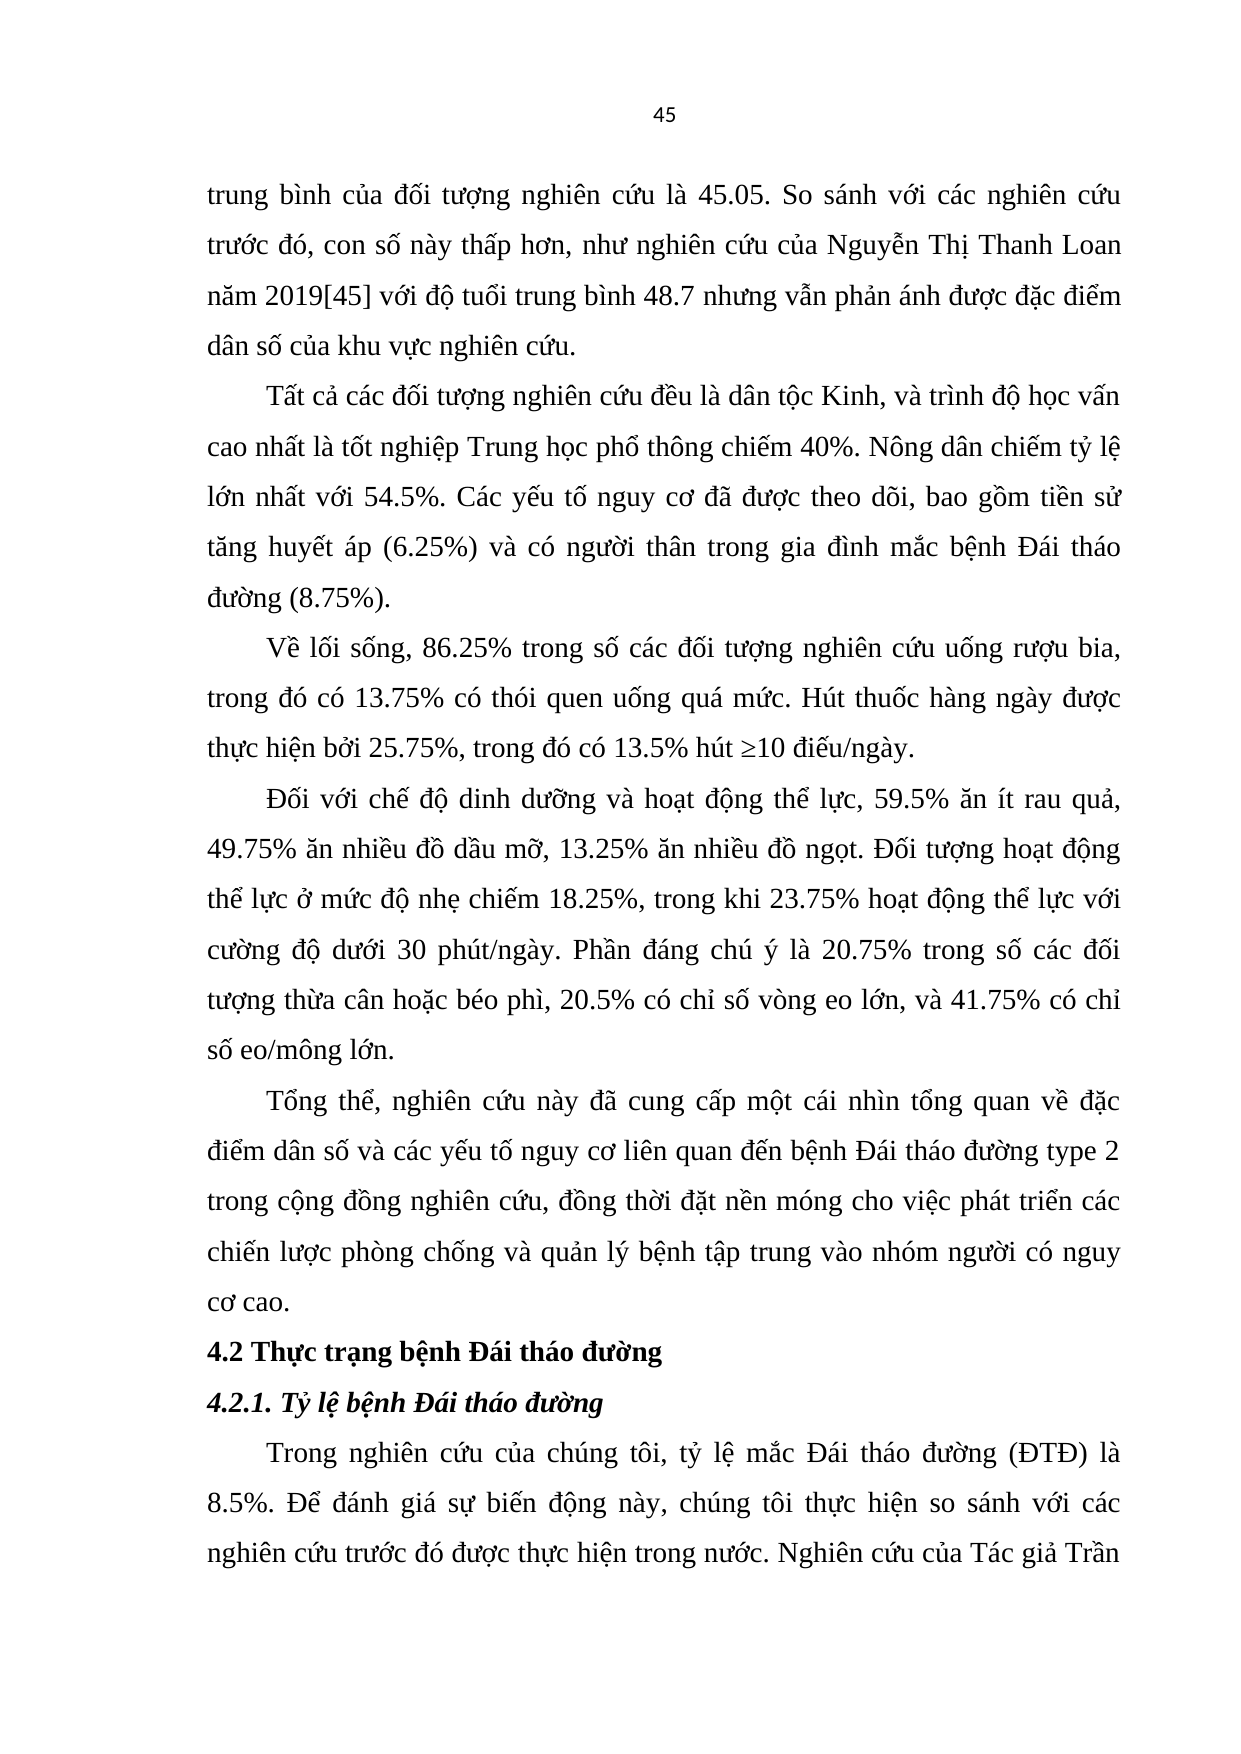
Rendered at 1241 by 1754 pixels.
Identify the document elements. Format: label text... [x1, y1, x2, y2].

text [207, 1435, 1122, 1569]
text Về lối sống, 86.25% trong số các đối tượng nghiên cứu uống rượu bia, trong đó có 13.75% có thói quen uống quá mức. Hút thuốc hàng ngày được thực hiện bởi 25.75%, trong đó có 13.5% hút ≥10 điếu/ngày. [207, 630, 1122, 764]
text 4.2.1. Tỷ lệ bệnh Đái tháo đường [207, 1385, 1122, 1418]
text Tổng thể, nghiên cứu này đã cung cấp một cái nhìn tổng quan về đặc điểm dân số và các yếu tố nguy cơ liên quan đến bệnh Đái tháo đường type 2 trong cộng đồng nghiên cứu, đồng thời đặt nền móng cho việc phát triển các chiến lược phòng chống và quản lý bệnh tập trung vào nhóm người có nguy cơ cao. [207, 1083, 1122, 1318]
text 4.2 Thực trạng bệnh Đái tháo đường [207, 1334, 1122, 1368]
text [207, 177, 1122, 362]
text Tất cả các đối tượng nghiên cứu đều là dân tộc Kinh, và trình độ học vấn cao nhất là tốt nghiệp Trung học phổ thông chiếm 40%. Nông dân chiếm tỷ lệ lớn nhất với 54.5%. Các yếu tố nguy cơ đã được theo dõi, bao gồm tiền sử tăng huyết áp (6.25%) và có người thân trong gia đình mắc bệnh Đái tháo đường (8.75%). [207, 378, 1122, 613]
text Đối với chế độ dinh dưỡng và hoạt động thể lực, 59.5% ăn ít rau quả, 49.75% ăn nhiều đồ dầu mỡ, 13.25% ăn nhiều đồ ngọt. Đối tượng hoạt động thể lực ở mức độ nhẹ chiếm 18.25%, trong khi 23.75% hoạt động thể lực với cường độ dưới 30 phút/ngày. Phần đáng chú ý là 20.75% trong số các đối tượng thừa cân hoặc béo phì, 20.5% có chỉ số vòng eo lớn, và 41.75% có chỉ số eo/mông lớn. [207, 781, 1122, 1066]
